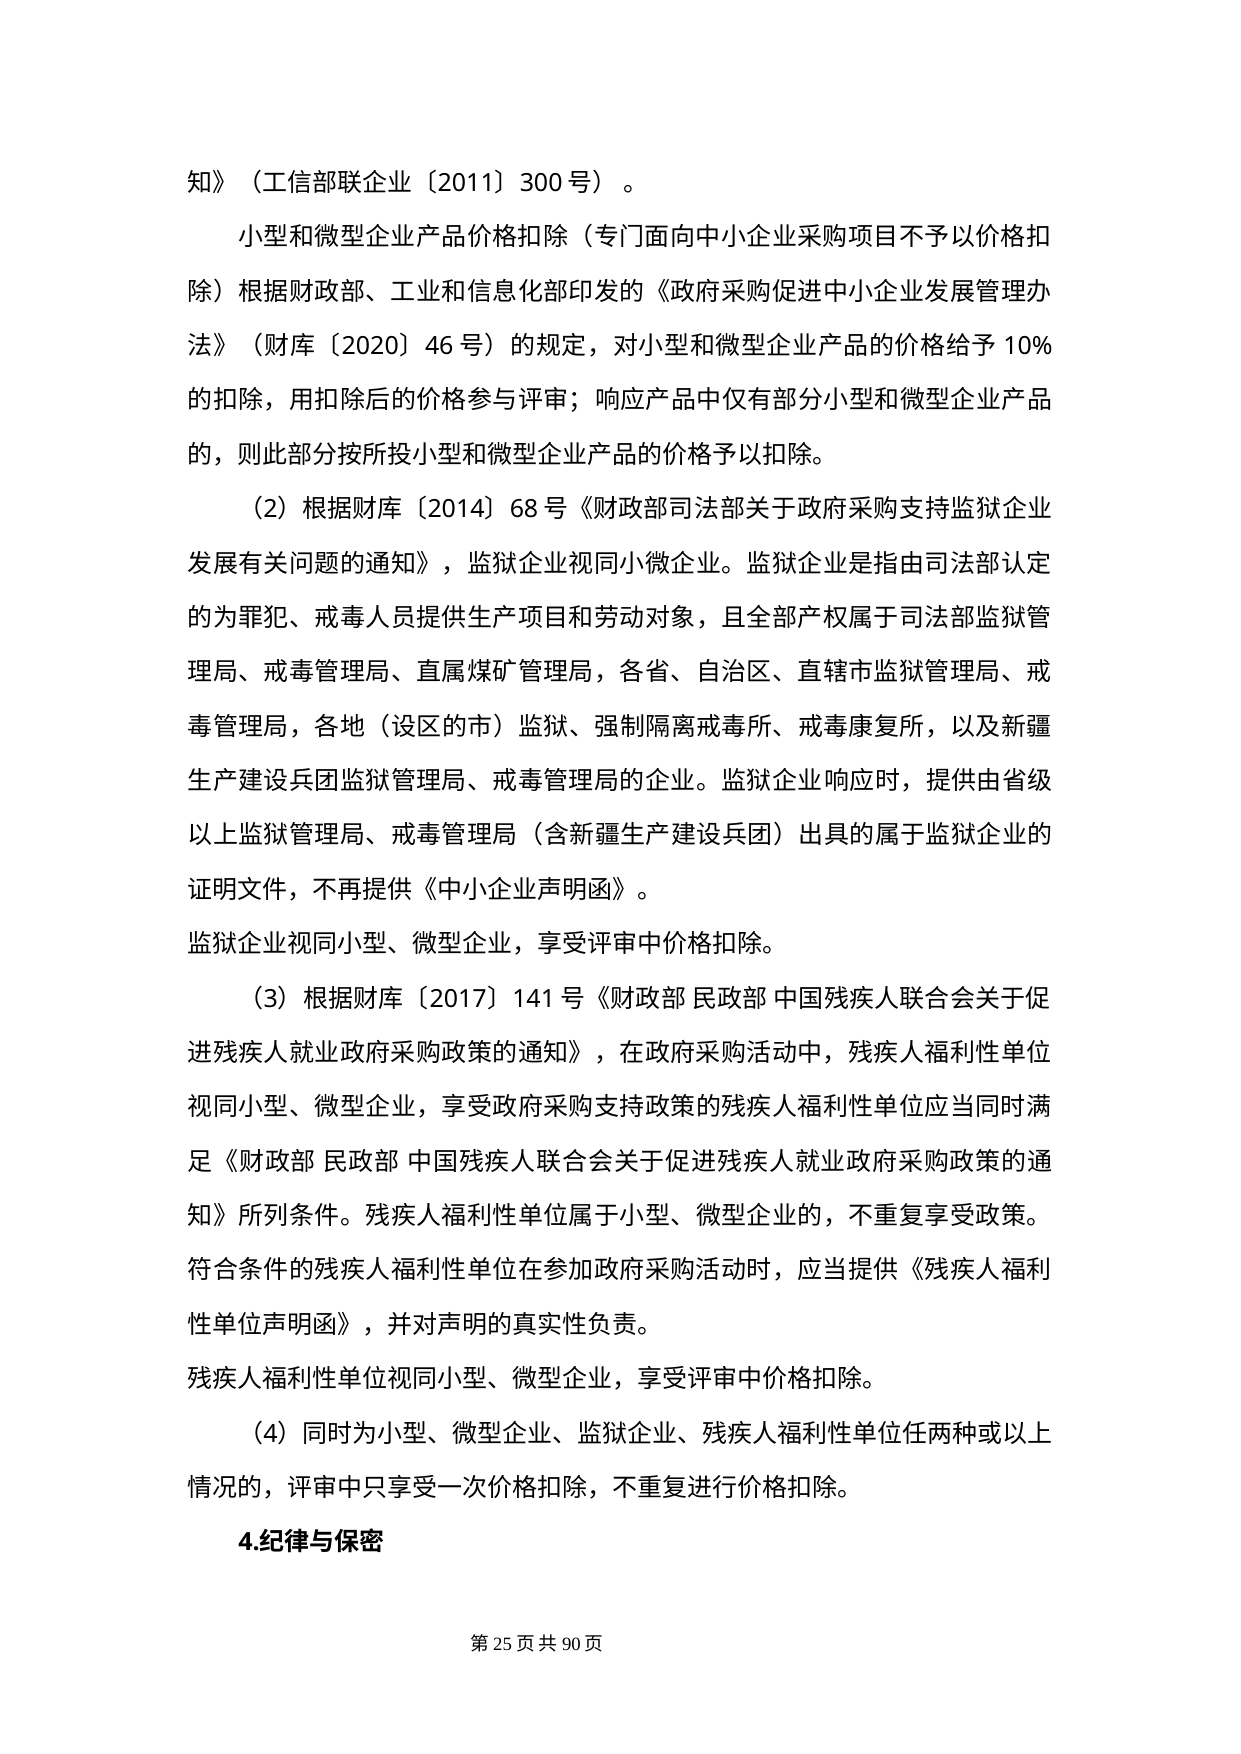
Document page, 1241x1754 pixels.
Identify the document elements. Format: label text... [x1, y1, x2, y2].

list 监狱企业视同小型、微型企业，享受评审中价格扣除。 [187, 924, 1053, 960]
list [187, 162, 1053, 199]
list （4）同时为小型、微型企业、监狱企业、残疾人福利性单位任两种或以上情况的，评审中只享受一次价格扣除，不重复进行价格扣除。 [187, 1413, 1053, 1504]
text 4.纪律与保密 [187, 1522, 1053, 1558]
list 残疾人福利性单位视同小型、微型企业，享受评审中价格扣除。 [187, 1359, 1053, 1395]
list （3）根据财库〔2017〕141号《财政部 民政部 中国残疾人联合会关于促进残疾人就业政府采购政策的通知》，在政府采购活动中，残疾人福利性单位视同小型、微型企业，享受政府采购支持政策的残疾人福利性单位应当同时满足《财政部 民政部 中国残疾人联合会关于促进残疾人就业政府采购政策的通知》所列条件。残疾人福利性单位属于小型、微型企业的，不重复享受政策。符合条件的残疾人福利性单位在参加政府采购活动时，应当提供《残疾人福利性单位声明函》，并对声明的真实性负责。 [187, 978, 1053, 1341]
list 小型和微型企业产品价格扣除（专门面向中小企业采购项目不予以价格扣除）根据财政部、工业和信息化部印发的《政府采购促进中小企业发展管理办法》（财库〔2020〕46号）的规定，对小型和微型企业产品的价格给予10%的扣除，用扣除后的价格参与评审；响应产品中仅有部分小型和微型企业产品的，则此部分按所投小型和微型企业产品的价格予以扣除。 [187, 217, 1053, 471]
list （2）根据财库〔2014〕68号《财政部 司法部关于政府采购支持监狱企业发展有关问题的通知》，监狱企业视同小微企业。监狱企业是指由司法部认定的为罪犯、戒毒人员提供生产项目和劳动对象，且全部产权属于司法部监狱管理局、戒毒管理局、直属煤矿管理局，各省、自治区、直辖市监狱管理局、戒毒管理局，各地（设区的市）监狱、强制隔离戒毒所、戒毒康复所，以及新疆生产建设兵团监狱管理局、戒毒管理局的企业。监狱企业响应时，提供由省级以上监狱管理局、戒毒管理局（含新疆生产建设兵团）出具的属于监狱企业的证明文件，不再提供《中小企业声明函》。 [187, 489, 1053, 906]
